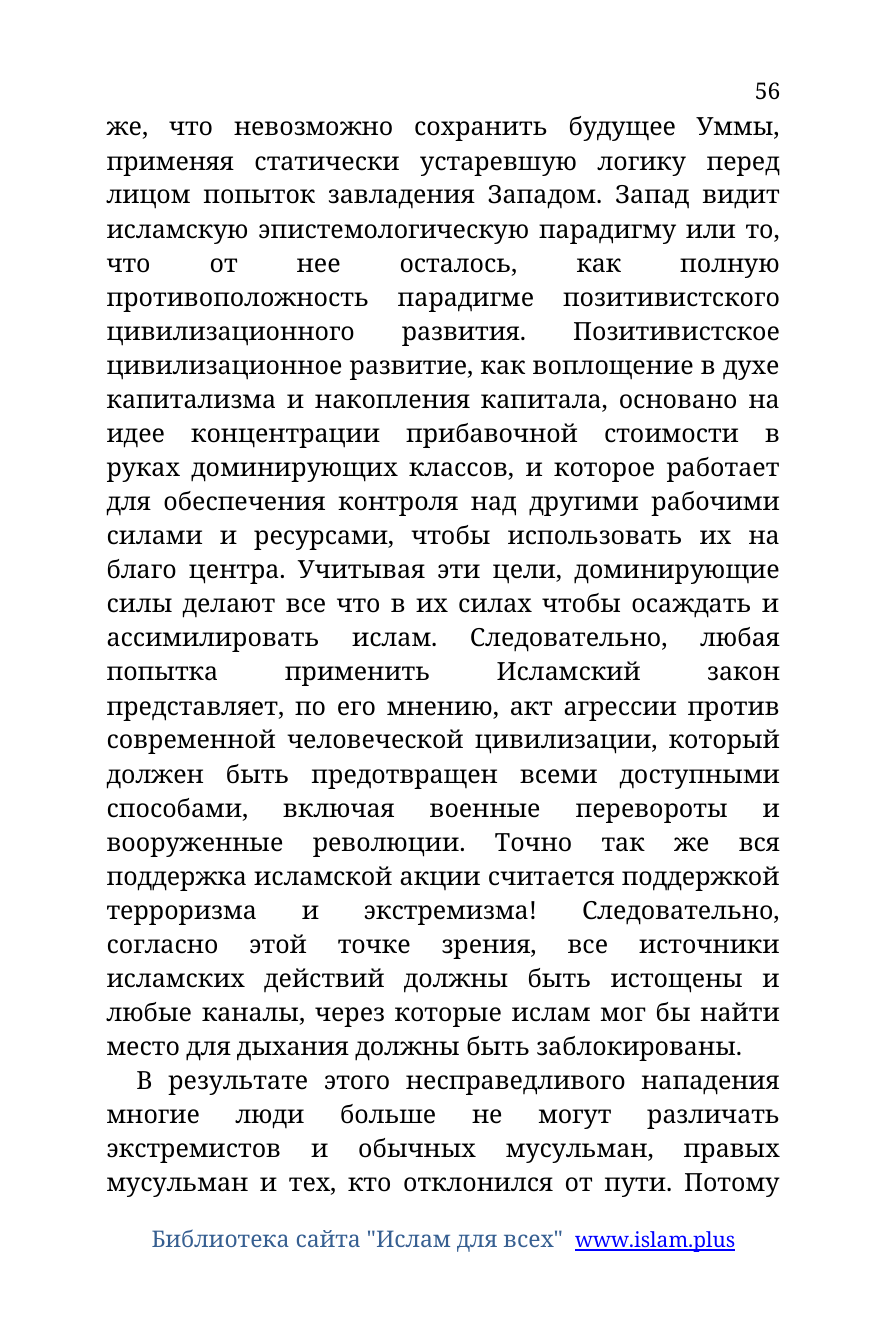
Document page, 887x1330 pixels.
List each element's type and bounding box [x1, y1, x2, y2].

text [106, 1063, 780, 1199]
text [106, 109, 780, 1063]
